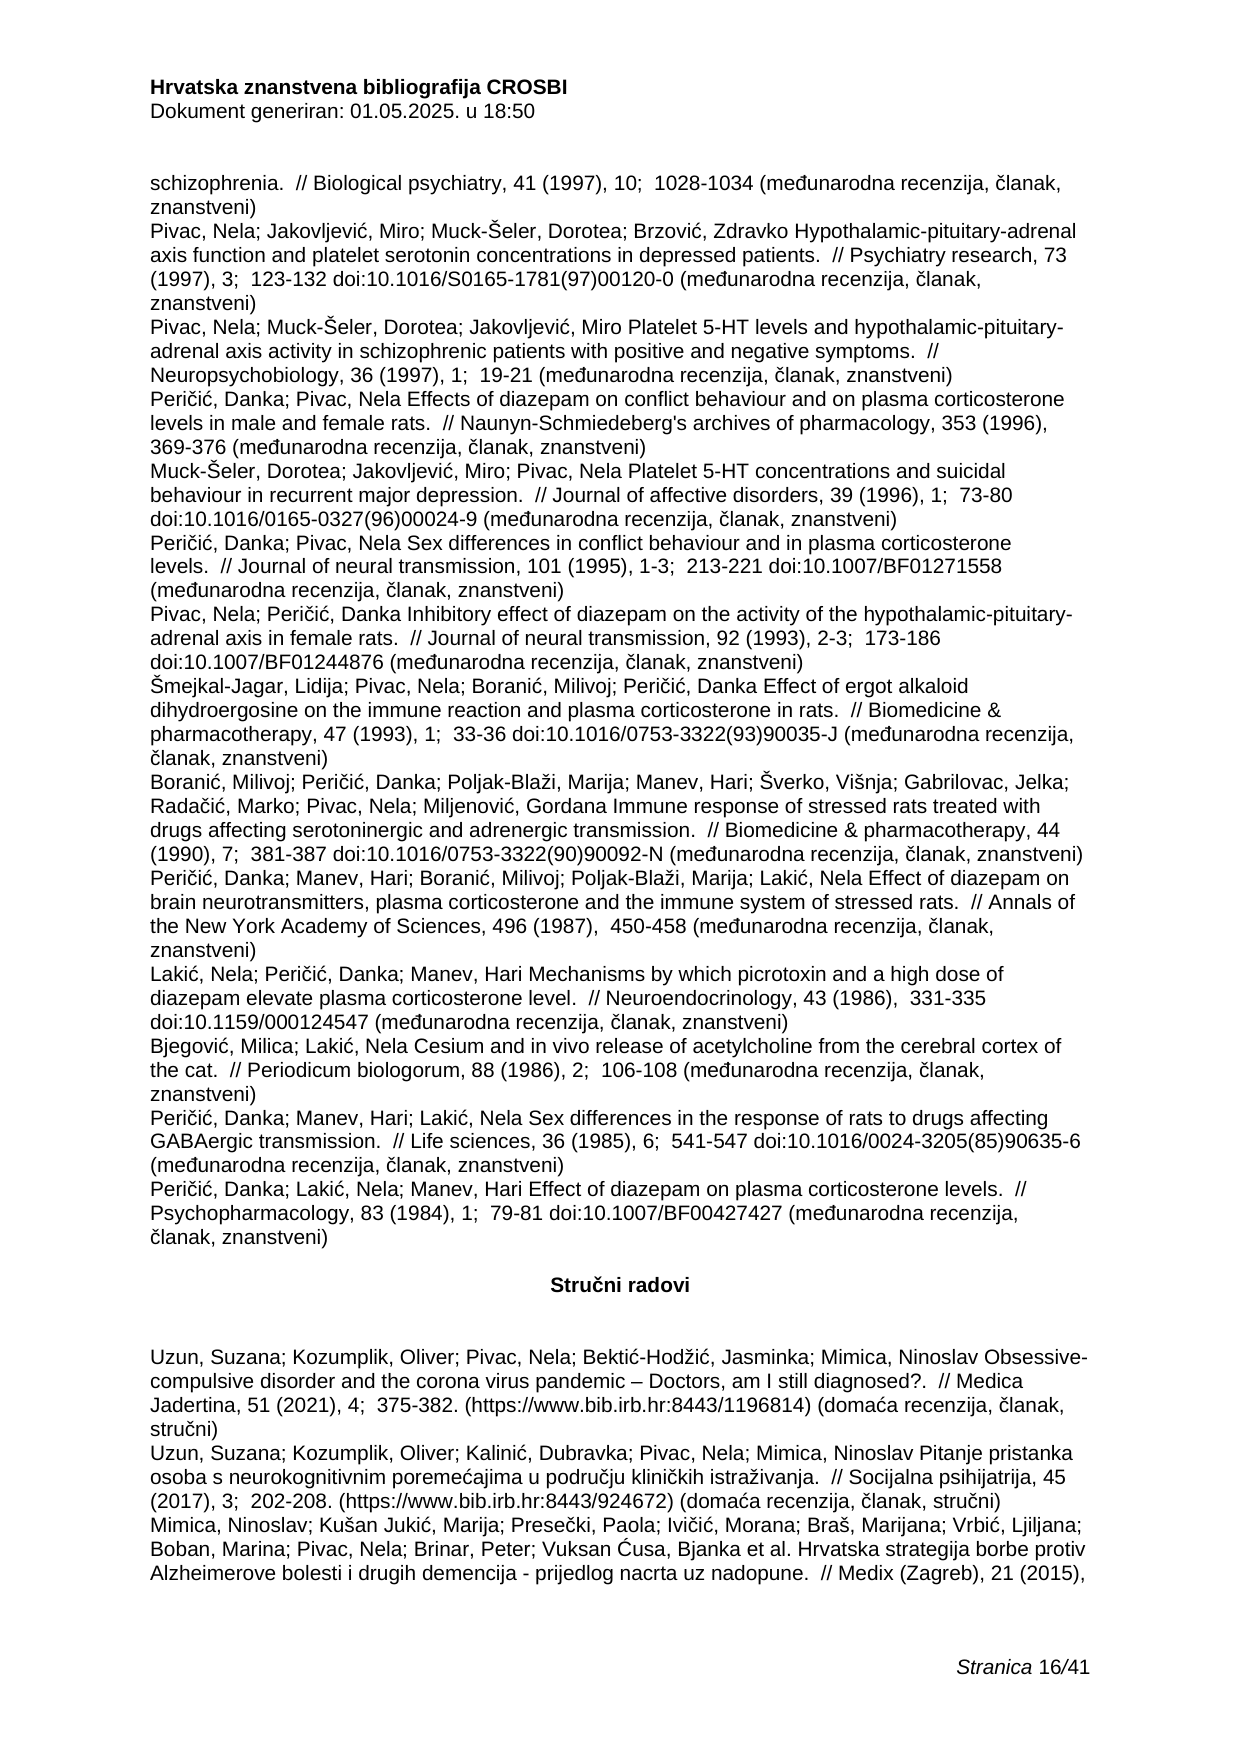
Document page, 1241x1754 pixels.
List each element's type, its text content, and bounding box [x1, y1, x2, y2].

text Boranić, Milivoj; Peričić, Danka; Poljak-Blaži, Marija; Manev, Hari; Šverko, Višnja; Gabrilovac, Jelka; Radačić, Marko; Pivac, Nela; Miljenović, Gordana [150, 770, 1090, 866]
text Uzun, Suzana; Kozumplik, Oliver; Kalinić, Dubravka; Pivac, Nela; Mimica, Ninoslav [150, 1441, 1090, 1513]
text Muck-Šeler, Dorotea; Jakovljević, Miro; Pivac, Nela [150, 458, 1090, 530]
text Peričić, Danka; Pivac, Nela [150, 387, 1090, 458]
text Peričić, Danka; Lakić, Nela; Manev, Hari [150, 1177, 1090, 1249]
text Pivac, Nela; Muck-Šeler, Dorotea; Jakovljević, Miro [150, 315, 1090, 387]
text Peričić, Danka; Pivac, Nela [150, 530, 1090, 602]
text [150, 171, 1090, 219]
text Šmejkal-Jagar, Lidija; Pivac, Nela; Boranić, Milivoj; Peričić, Danka [150, 674, 1090, 770]
text Lakić, Nela; Peričić, Danka; Manev, Hari [150, 962, 1090, 1033]
text Bjegović, Milica; Lakić, Nela [150, 1033, 1090, 1105]
text Pivac, Nela; Jakovljević, Miro; Muck-Šeler, Dorotea; Brzović, Zdravko [150, 219, 1090, 315]
text Pivac, Nela; Peričić, Danka [150, 602, 1090, 674]
text Peričić, Danka; Manev, Hari; Lakić, Nela [150, 1105, 1090, 1177]
text Uzun, Suzana; Kozumplik, Oliver; Pivac, Nela; Bektić-Hodžić, Jasminka; Mimica, Ninoslav [150, 1345, 1090, 1441]
text Peričić, Danka; Manev, Hari; Boranić, Milivoj; Poljak-Blaži, Marija; Lakić, Nela [150, 866, 1090, 962]
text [150, 1513, 1090, 1584]
subtitle Stručni radovi [150, 1273, 1090, 1297]
